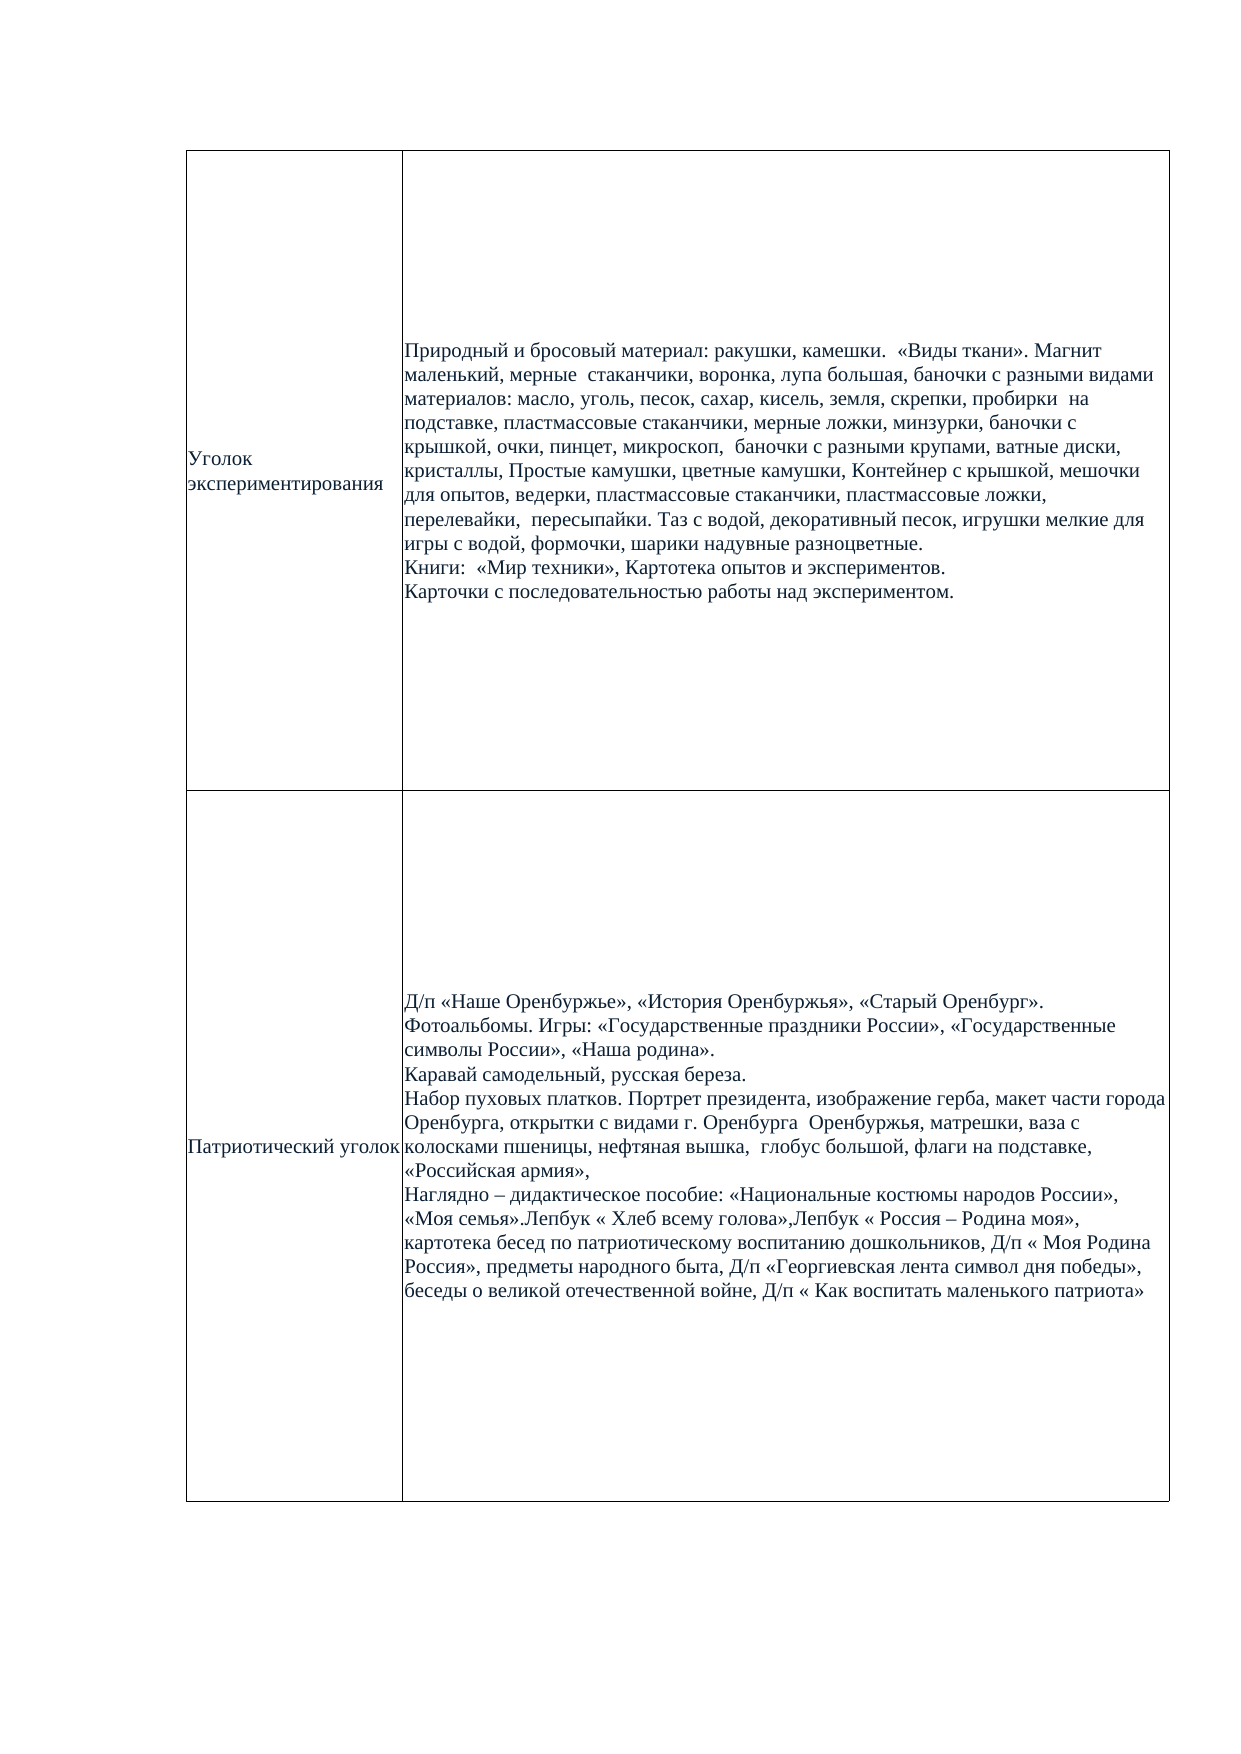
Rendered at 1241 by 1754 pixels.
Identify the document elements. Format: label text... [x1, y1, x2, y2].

table_cell Уголок экспериментирования [187, 151, 402, 790]
table_cell Д/п «Наше Оренбуржье», «История Оренбуржья», «Старый Оренбург». Фотоальбомы. Игры: «Государственные праздники России», «Государственные символы России», «Наша родина». Каравай самодельный, русская береза. Набор пуховых платков. Портрет президента, изображение герба, макет части города Оренбурга, открытки с видами г. Оренбурга Оренбуржья, матрешки, ваза с колосками пшеницы, нефтяная вышка, глобус большой, флаги на подставке, «Российская армия», Наглядно – дидактическое пособие: «Национальные костюмы народов России», «Моя семья».Лепбук « Хлеб всему голова»,Лепбук « Россия – Родина моя», картотека бесед по патриотическому воспитанию дошкольников, Д/п « Моя Родина Россия», предметы народного быта, Д/п «Георгиевская лента символ дня победы», беседы о великой отечественной войне, Д/п « Как воспитать маленького патриота» [403, 791, 1169, 1501]
table_cell Патриотический уголок [187, 791, 402, 1501]
table_cell Природный и бросовый материал: ракушки, камешки. «Виды ткани». Магнит маленький, мерные стаканчики, воронка, лупа большая, баночки с разными видами материалов: масло, уголь, песок, сахар, кисель, земля, скрепки, пробирки на подставке, пластмассовые стаканчики, мерные ложки, минзурки, баночки с крышкой, очки, пинцет, микроскоп, баночки с разными крупами, ватные диски, кристаллы, Простые камушки, цветные камушки, Контейнер с крышкой, мешочки для опытов, ведерки, пластмассовые стаканчики, пластмассовые ложки, перелевайки, пересыпайки. Таз с водой, декоративный песок, игрушки мелкие для игры с водой, формочки, шарики надувные разноцветные. Книги: «Мир техники», Картотека опытов и экспериментов. Карточки с последовательностью работы над экспериментом. [403, 151, 1169, 790]
